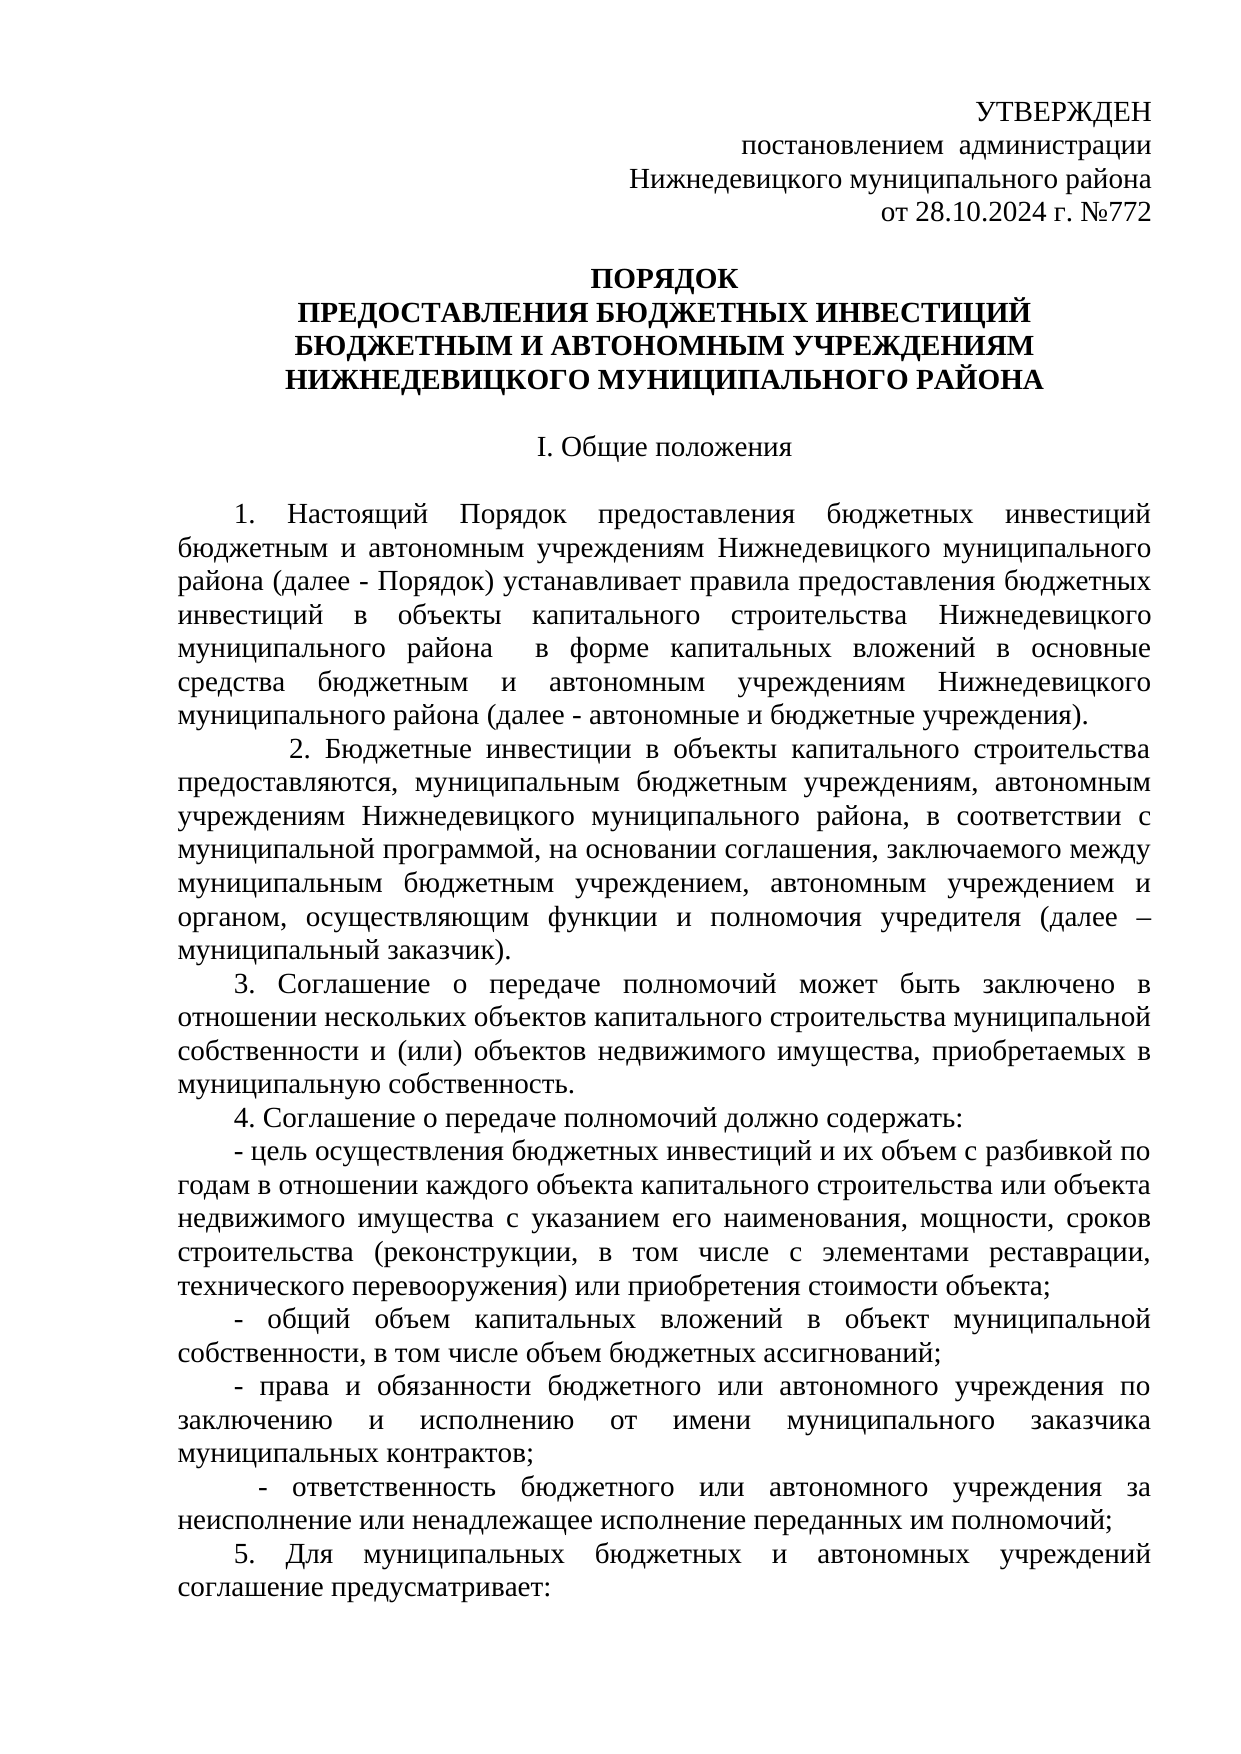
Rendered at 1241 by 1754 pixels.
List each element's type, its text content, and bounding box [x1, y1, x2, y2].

text I. Общие положения [177, 429, 1152, 463]
text от 28.10.2024 г. №772 [177, 194, 1152, 228]
text Нижнедевицкого муниципального района [177, 161, 1152, 194]
title ПОРЯДОК [177, 261, 1152, 295]
text - ответственность бюджетного или автономного учреждения за неисполнение или ненадлежащее исполнение переданных им полномочий; [177, 1469, 1152, 1536]
title БЮДЖЕТНЫМ И АВТОНОМНЫМ УЧРЕЖДЕНИЯМ НИЖНЕДЕВИЦКОГО МУНИЦИПАЛЬНОГО РАЙОНА [177, 328, 1152, 396]
text 2. Бюджетные инвестиции в объекты капитального строительства предоставляются, муниципальным бюджетным учреждениям, автономным учреждениям Нижнедевицкого муниципального района, в соответствии с муниципальной программой, на основании соглашения, заключаемого между муниципальным бюджетным учреждением, автономным учреждением и органом, осуществляющим функции и полномочия учредителя (далее – муниципальный заказчик). [177, 731, 1152, 966]
text 3. Соглашение о передаче полномочий может быть заключено в отношении нескольких объектов капитального строительства муниципальной собственности и (или) объектов недвижимого имущества, приобретаемых в муниципальную собственность. [177, 966, 1152, 1100]
text 4. Соглашение о передаче полномочий должно содержать: [177, 1100, 1152, 1133]
text - цель осуществления бюджетных инвестиций и их объем с разбивкой по годам в отношении каждого объекта капитального строительства или объекта недвижимого имущества с указанием его наименования, мощности, сроков строительства (реконструкции, в том числе с элементами реставрации, технического перевооружения) или приобретения стоимости объекта; [177, 1133, 1152, 1301]
text 1. Настоящий Порядок предоставления бюджетных инвестиций бюджетным и автономным учреждениям Нижнедевицкого муниципального района (далее - Порядок) устанавливает правила предоставления бюджетных инвестиций в объекты капитального строительства Нижнедевицкого муниципального района в форме капитальных вложений в основные средства бюджетным и автономным учреждениям Нижнедевицкого муниципального района (далее - автономные и бюджетные учреждения). [177, 496, 1152, 731]
text 5. Для муниципальных бюджетных и автономных учреждений соглашение предусматривает: [177, 1536, 1152, 1603]
title ПРЕДОСТАВЛЕНИЯ БЮДЖЕТНЫХ ИНВЕСТИЦИЙ [177, 295, 1152, 328]
text постановлением администрации [177, 127, 1152, 161]
text - права и обязанности бюджетного или автономного учреждения по заключению и исполнению от имени муниципального заказчика муниципальных контрактов; [177, 1368, 1152, 1469]
text УТВЕРЖДЕН [177, 94, 1152, 127]
text - общий объем капитальных вложений в объект муниципальной собственности, в том числе объем бюджетных ассигнований; [177, 1301, 1152, 1368]
